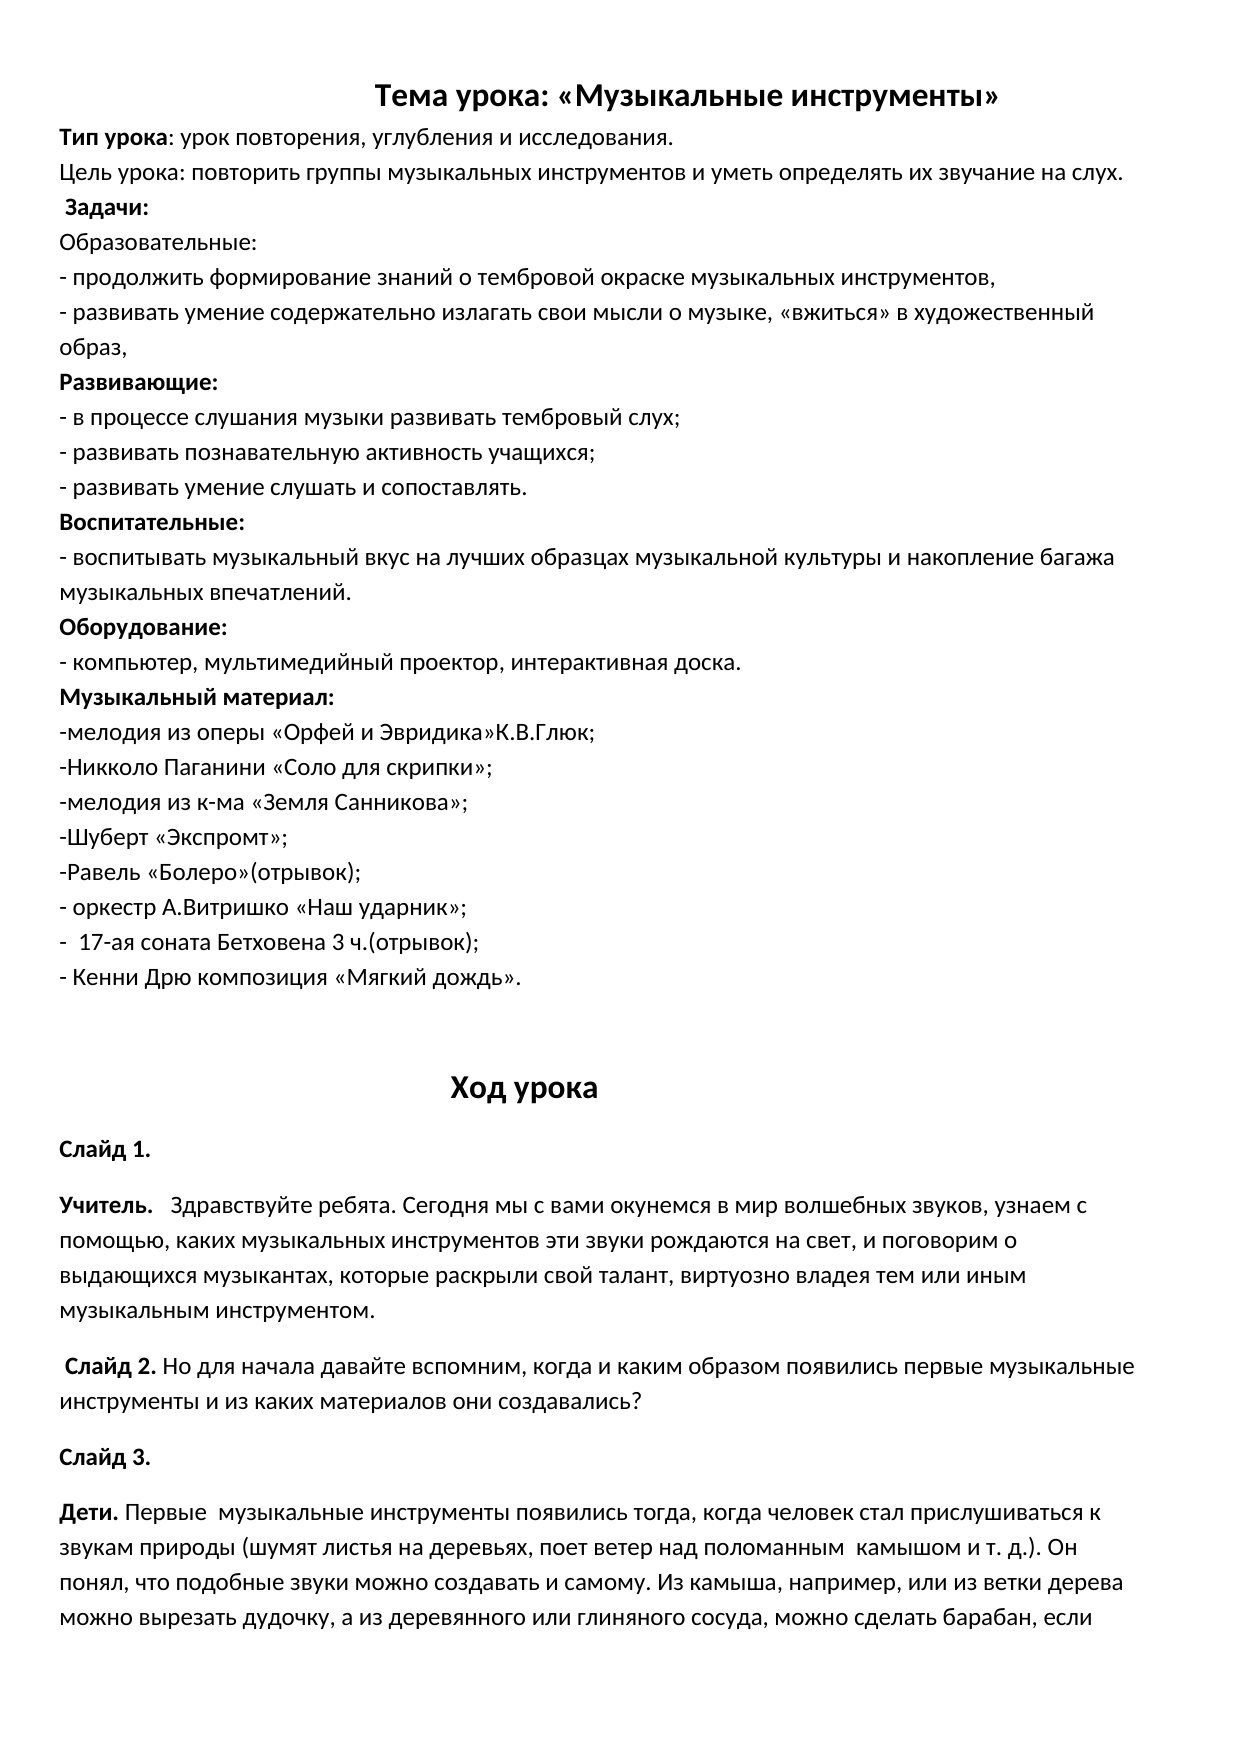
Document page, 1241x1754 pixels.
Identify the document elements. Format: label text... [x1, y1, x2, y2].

text Развивающие: [59, 366, 1152, 396]
text - продолжить формирование знаний о тембровой окраске музыкальных инструментов, [59, 261, 1152, 291]
text -мелодия из к-ма «Земля Санникова»; [59, 786, 1152, 816]
text - оркестр А.Витришко «Наш ударник»; [59, 891, 1152, 921]
text -Никколо Паганини «Соло для скрипки»; [59, 751, 1152, 781]
text Тема урока: «Музыкальные инструменты» [103, 74, 1167, 114]
text Учитель. Здравствуйте ребята. Сегодня мы с вами окунемся в мир волшебных звуков, узнаем с помощью, каких музыкальных инструментов эти звуки рождаются на свет, и поговорим о выдающихся музыкантах, которые раскрыли свой талант, виртуозно владея тем или иным музыкальным инструментом. [59, 1189, 1152, 1324]
text Цель урока: повторить группы музыкальных инструментов и уметь определять их звучание на слух. [59, 156, 1152, 186]
text Ход урока [59, 1066, 1152, 1106]
text Слайд 1. [59, 1133, 1152, 1164]
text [59, 1497, 1152, 1632]
text - в процессе слушания музыки развивать тембровый слух; [59, 401, 1152, 431]
text Оборудование: [59, 611, 1152, 641]
text - Кенни Дрю композиция «Мягкий дождь». [59, 961, 1152, 991]
text - развивать умение слушать и сопоставлять. [59, 471, 1152, 501]
text Слайд 2. Но для начала давайте вспомним, когда и каким образом появились первые музыкальные инструменты и из каких материалов они создавались? [59, 1350, 1152, 1415]
text - компьютер, мультимедийный проектор, интерактивная доска. [59, 646, 1152, 676]
text - развивать познавательную активность учащихся; [59, 436, 1152, 466]
text -мелодия из оперы «Орфей и Эвридика»К.В.Глюк; [59, 716, 1152, 746]
text -Равель «Болеро»(отрывок); [59, 856, 1152, 886]
text Образовательные: [59, 226, 1152, 256]
text -Шуберт «Экспромт»; [59, 821, 1152, 851]
text Задачи: [59, 191, 1152, 221]
text - 17-ая соната Бетховена 3 ч.(отрывок); [59, 926, 1152, 956]
text Слайд 3. [59, 1441, 1152, 1471]
text Воспитательные: [59, 506, 1152, 536]
text Музыкальный материал: [59, 681, 1152, 711]
text - воспитывать музыкальный вкус на лучших образцах музыкальной культуры и накопление багажа музыкальных впечатлений. [59, 541, 1152, 606]
text Тип урока: урок повторения, углубления и исследования. [59, 121, 1152, 151]
text - развивать умение содержательно излагать свои мысли о музыке, «вжиться» в художественный образ, [59, 296, 1152, 361]
